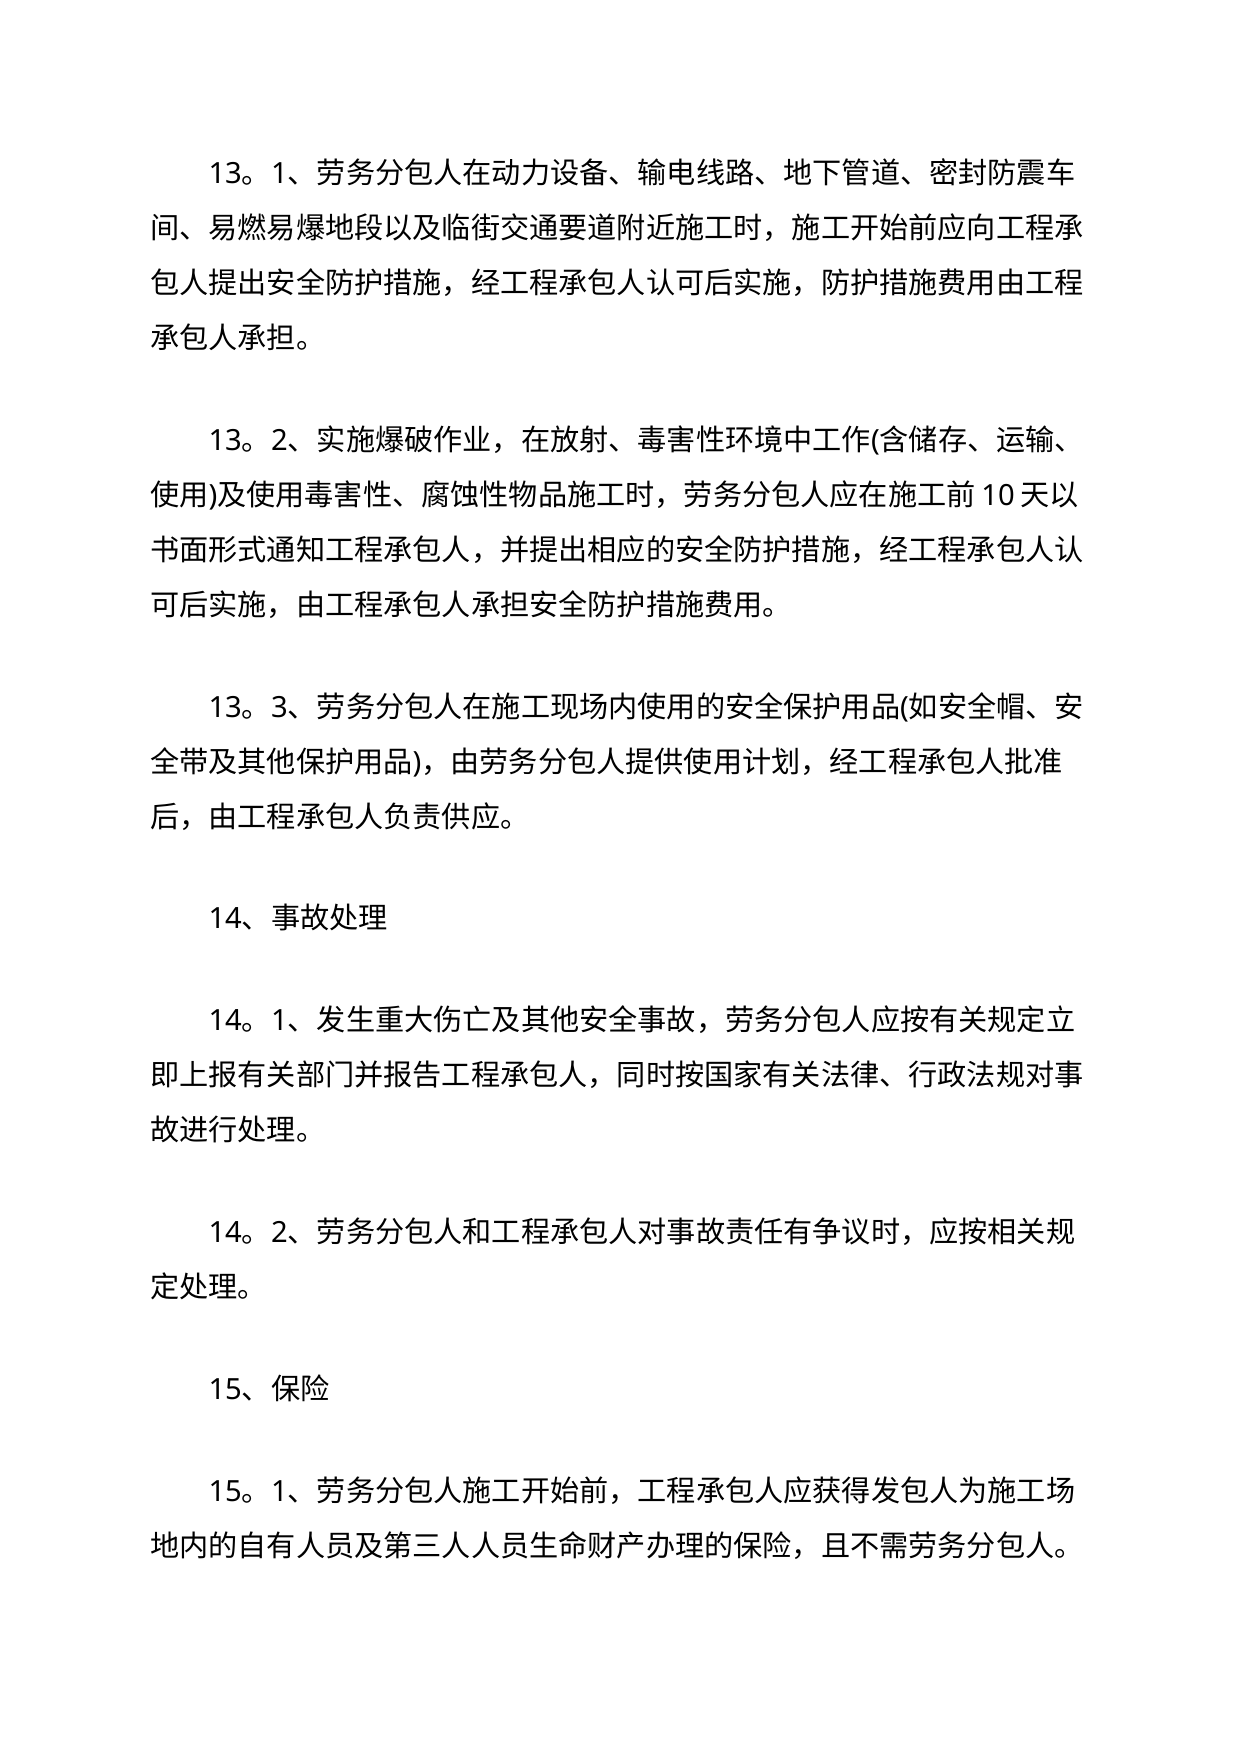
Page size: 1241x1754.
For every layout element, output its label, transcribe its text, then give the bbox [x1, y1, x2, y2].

text 13。1、劳务分包人在动力设备、输电线路、地下管道、密封防震车间、易燃易爆地段以及临街交通要道附近施工时，施工开始前应向工程承包人提出安全防护措施，经工程承包人认可后实施，防护措施费用由工程承包人承担。 [150, 150, 1090, 357]
text 14。2、劳务分包人和工程承包人对事故责任有争议时，应按相关规定处理。 [150, 1209, 1090, 1306]
text 15、保险 [150, 1365, 1090, 1408]
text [150, 1467, 1090, 1565]
text 13。3、劳务分包人在施工现场内使用的安全保护用品(如安全帽、安全带及其他保护用品)，由劳务分包人提供使用计划，经工程承包人批准后，由工程承包人负责供应。 [150, 683, 1090, 836]
text 14、事故处理 [150, 895, 1090, 937]
text 13。2、实施爆破作业，在放射、毒害性环境中工作(含储存、运输、使用)及使用毒害性、腐蚀性物品施工时，劳务分包人应在施工前10天以书面形式通知工程承包人，并提出相应的安全防护措施，经工程承包人认可后实施，由工程承包人承担安全防护措施费用。 [150, 417, 1090, 624]
text 14。1、发生重大伤亡及其他安全事故，劳务分包人应按有关规定立即上报有关部门并报告工程承包人，同时按国家有关法律、行政法规对事故进行处理。 [150, 997, 1090, 1149]
